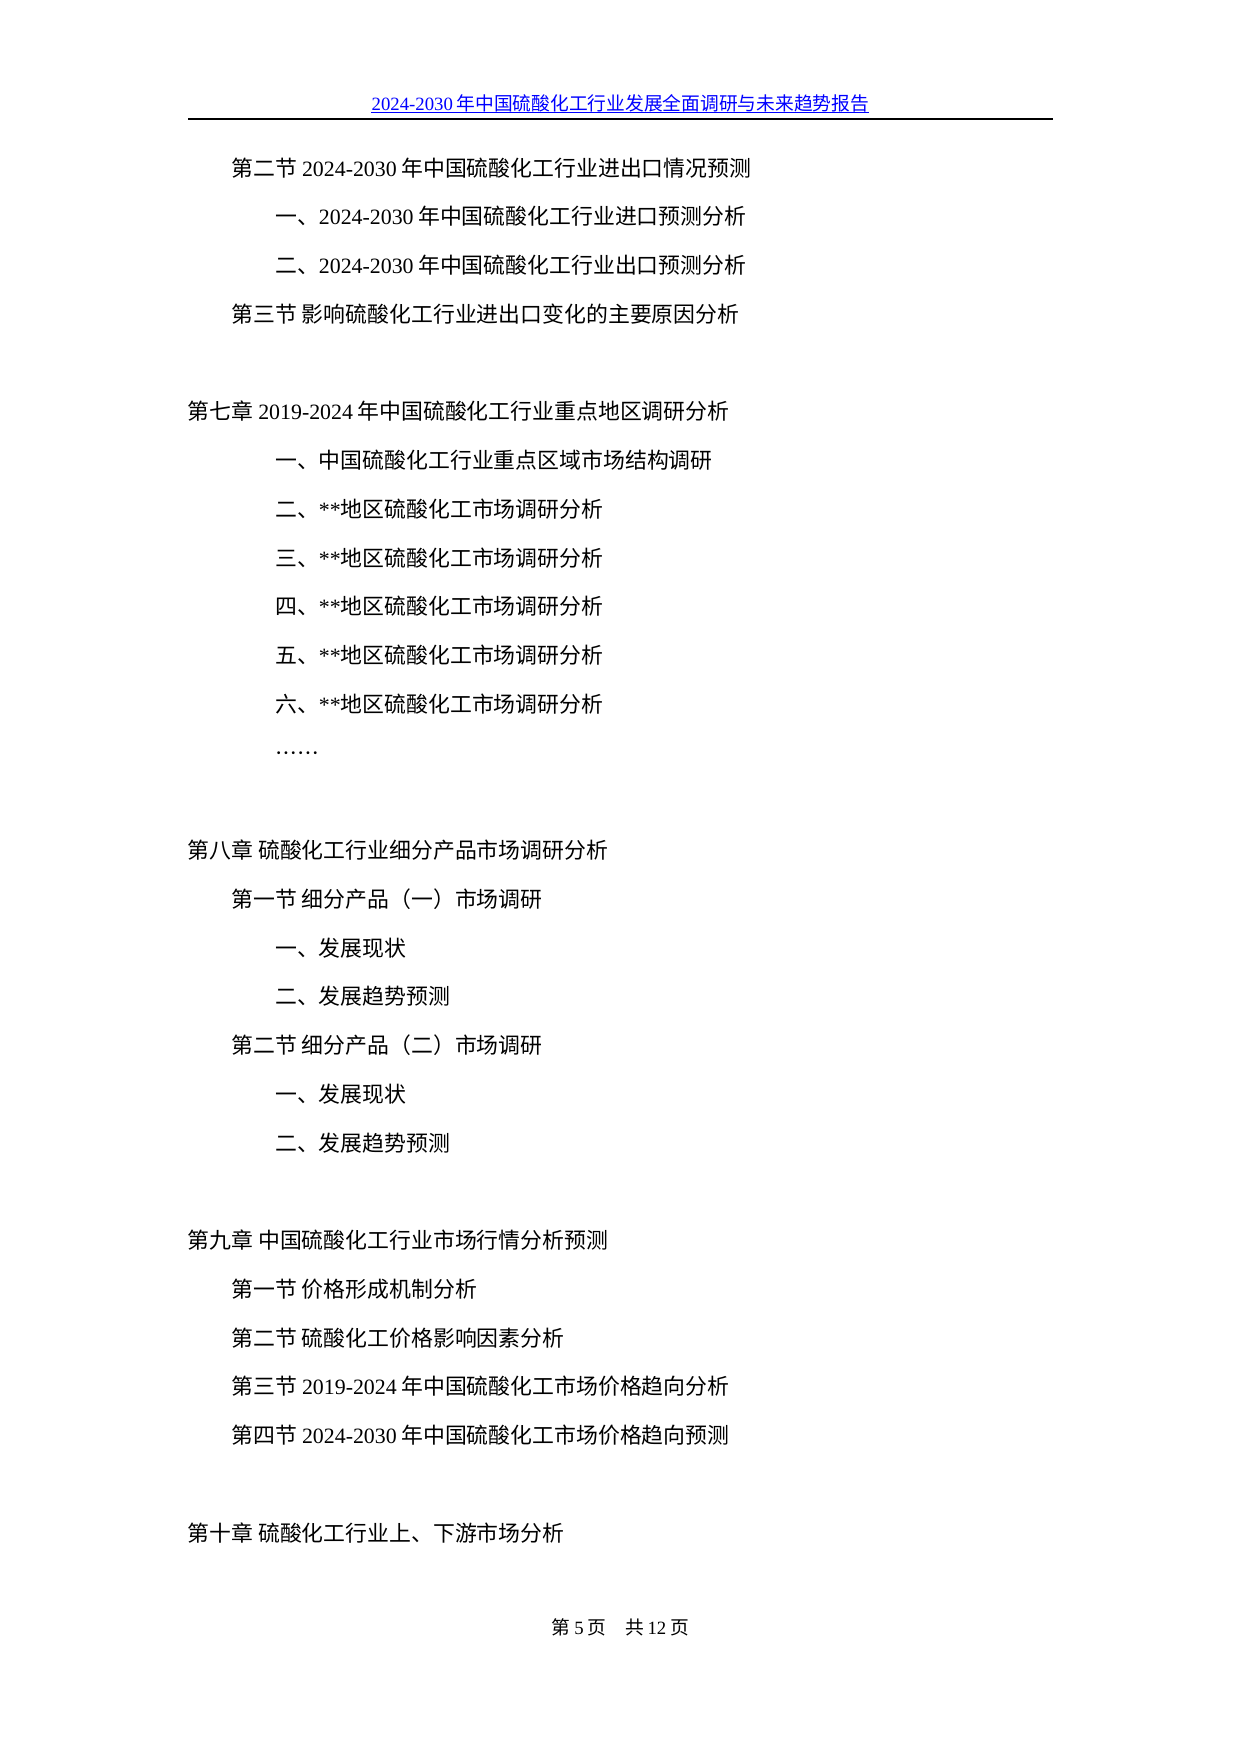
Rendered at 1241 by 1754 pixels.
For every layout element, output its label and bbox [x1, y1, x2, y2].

text [187, 150, 1053, 1548]
